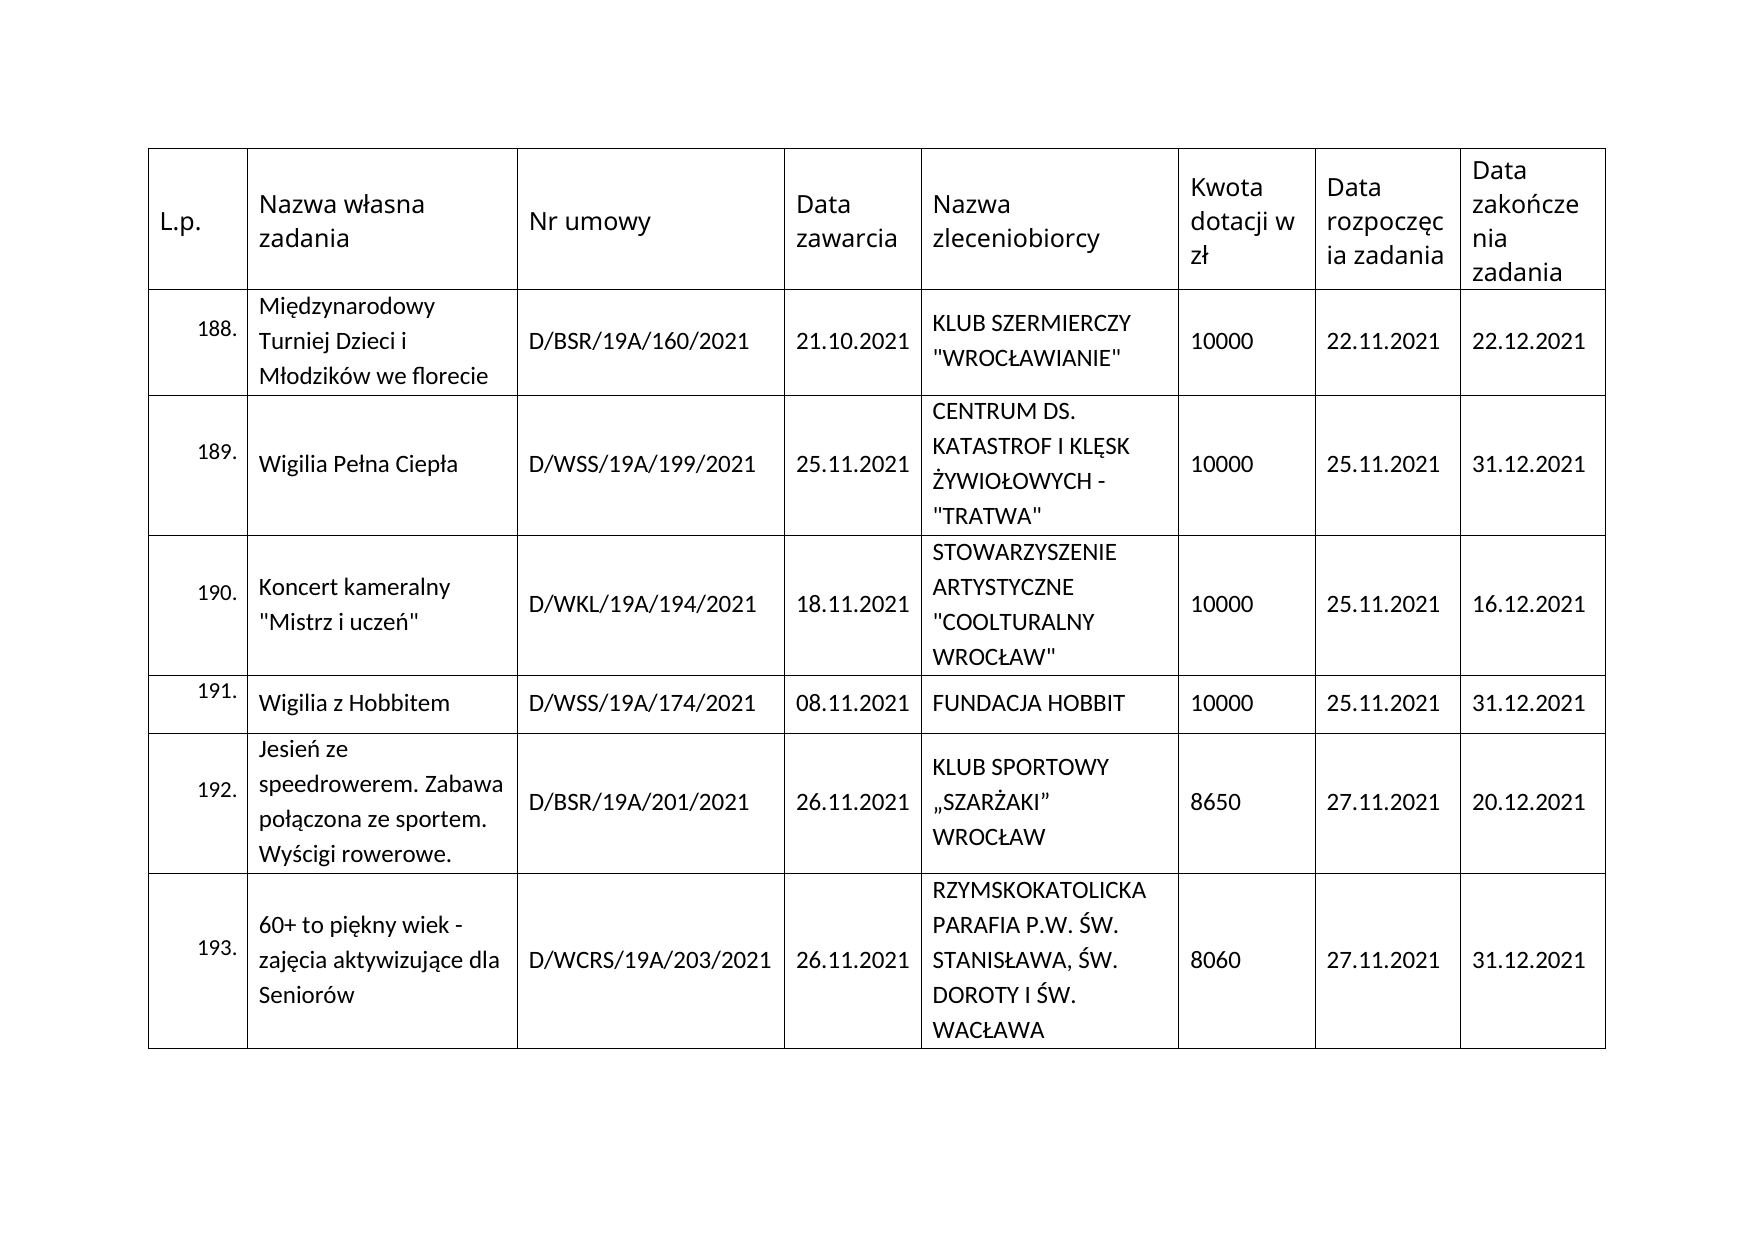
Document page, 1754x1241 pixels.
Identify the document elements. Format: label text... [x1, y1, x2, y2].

table_cell 20.12.2021 [1461, 734, 1605, 873]
table_cell 60+ to piękny wiek - zajęcia aktywizujące dla Seniorów [248, 874, 517, 1048]
table_cell 27.11.2021 [1316, 734, 1460, 873]
table_cell 10000 [1179, 536, 1315, 675]
table_cell D/WKL/19A/194/2021 [518, 536, 784, 675]
table_cell D/WSS/19A/199/2021 [518, 396, 784, 535]
table_cell Jesień ze speedrowerem. Zabawa połączona ze sportem. Wyścigi rowerowe. [248, 734, 517, 873]
table_cell FUNDACJA HOBBIT [922, 676, 1178, 732]
table_cell 18.11.2021 [785, 536, 921, 675]
table_cell 10000 [1179, 290, 1315, 394]
table_cell 10000 [1179, 676, 1315, 732]
table_cell 21.10.2021 [785, 290, 921, 394]
table_cell 16.12.2021 [1461, 536, 1605, 675]
table_cell 22.12.2021 [1461, 290, 1605, 394]
table_cell 8060 [1179, 874, 1315, 1048]
table_cell 27.11.2021 [1316, 874, 1460, 1048]
table_cell D/WCRS/19A/203/2021 [518, 874, 784, 1048]
table_cell 26.11.2021 [785, 734, 921, 873]
table_cell D/WSS/19A/174/2021 [518, 676, 784, 732]
table_cell [149, 290, 247, 394]
table_cell [149, 676, 247, 732]
table_header Nazwa zleceniobiorcy [922, 149, 1178, 289]
table_cell CENTRUM DS. KATASTROF I KLĘSK ŻYWIOŁOWYCH - "TRATWA" [922, 396, 1178, 535]
table_cell 31.12.2021 [1461, 396, 1605, 535]
table_header Data zawarcia [785, 149, 921, 289]
table_cell 25.11.2021 [1316, 676, 1460, 732]
table_cell 25.11.2021 [1316, 536, 1460, 675]
table_cell KLUB SZERMIERCZY "WROCŁAWIANIE" [922, 290, 1178, 394]
table_cell 08.11.2021 [785, 676, 921, 732]
table_header L.p. [149, 149, 247, 289]
table_cell [149, 536, 247, 675]
table_cell Wigilia z Hobbitem [248, 676, 517, 732]
table_cell RZYMSKOKATOLICKA PARAFIA P.W. ŚW. STANISŁAWA, ŚW. DOROTY I ŚW. WACŁAWA [922, 874, 1178, 1048]
table_cell D/BSR/19A/201/2021 [518, 734, 784, 873]
table_cell 10000 [1179, 396, 1315, 535]
table_cell Międzynarodowy Turniej Dzieci i Młodzików we florecie [248, 290, 517, 394]
table_header Nazwa własna zadania [248, 149, 517, 289]
table_cell 8650 [1179, 734, 1315, 873]
table_cell D/BSR/19A/160/2021 [518, 290, 784, 394]
table_header Data rozpoczęcia zadania [1316, 149, 1460, 289]
table_cell [149, 734, 247, 873]
table_cell Koncert kameralny "Mistrz i uczeń" [248, 536, 517, 675]
table_cell KLUB SPORTOWY „SZARŻAKI” WROCŁAW [922, 734, 1178, 873]
table_cell 31.12.2021 [1461, 874, 1605, 1048]
table_cell 25.11.2021 [1316, 396, 1460, 535]
table_cell Wigilia Pełna Ciepła [248, 396, 517, 535]
table_cell 31.12.2021 [1461, 676, 1605, 732]
table_cell [149, 396, 247, 535]
table_cell [149, 874, 247, 1048]
table_header Data zakończenia zadania [1461, 149, 1605, 289]
table_cell STOWARZYSZENIE ARTYSTYCZNE "COOLTURALNY WROCŁAW" [922, 536, 1178, 675]
table_header Nr umowy [518, 149, 784, 289]
table_header Kwota dotacji w zł [1179, 149, 1315, 289]
table_cell 26.11.2021 [785, 874, 921, 1048]
table_cell 25.11.2021 [785, 396, 921, 535]
table_cell 22.11.2021 [1316, 290, 1460, 394]
